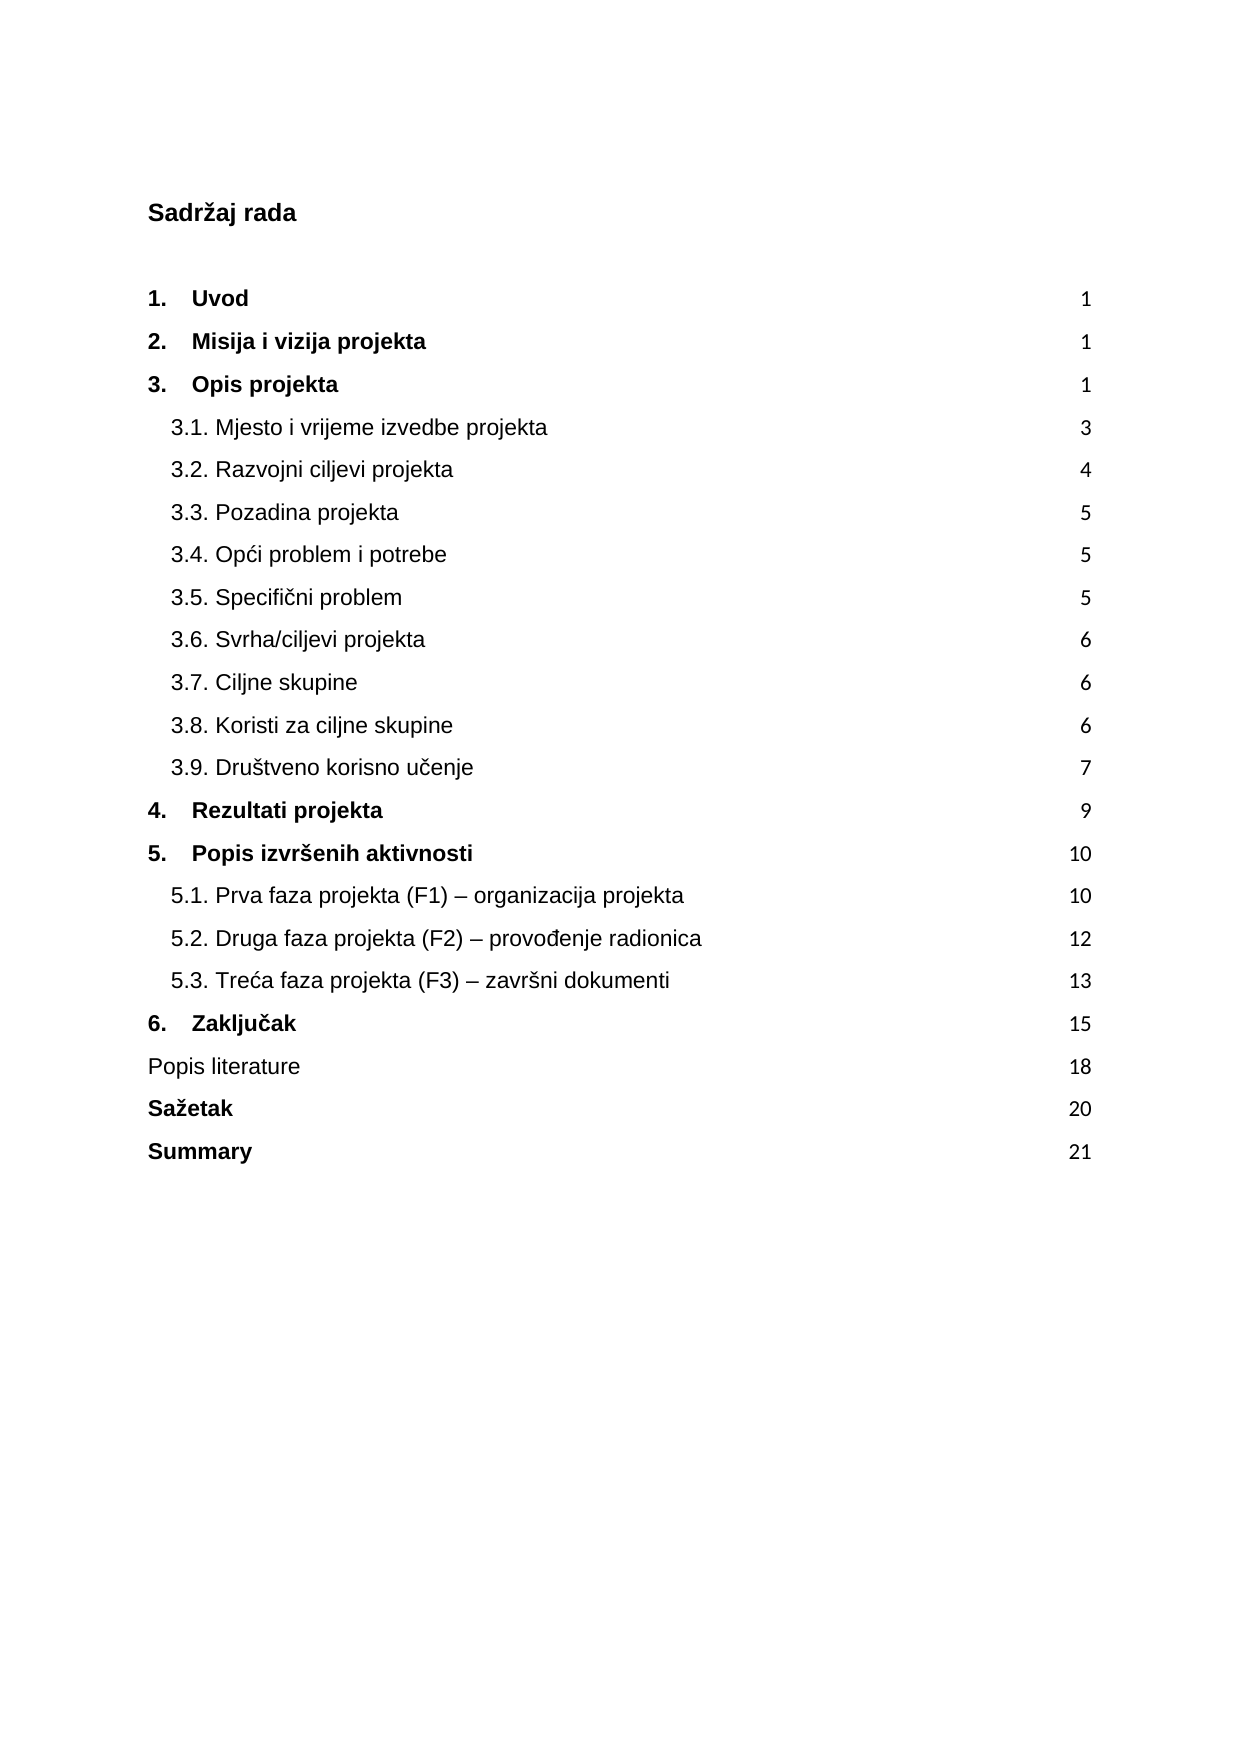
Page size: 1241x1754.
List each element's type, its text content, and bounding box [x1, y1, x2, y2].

text Sadržaj rada [148, 198, 1093, 226]
